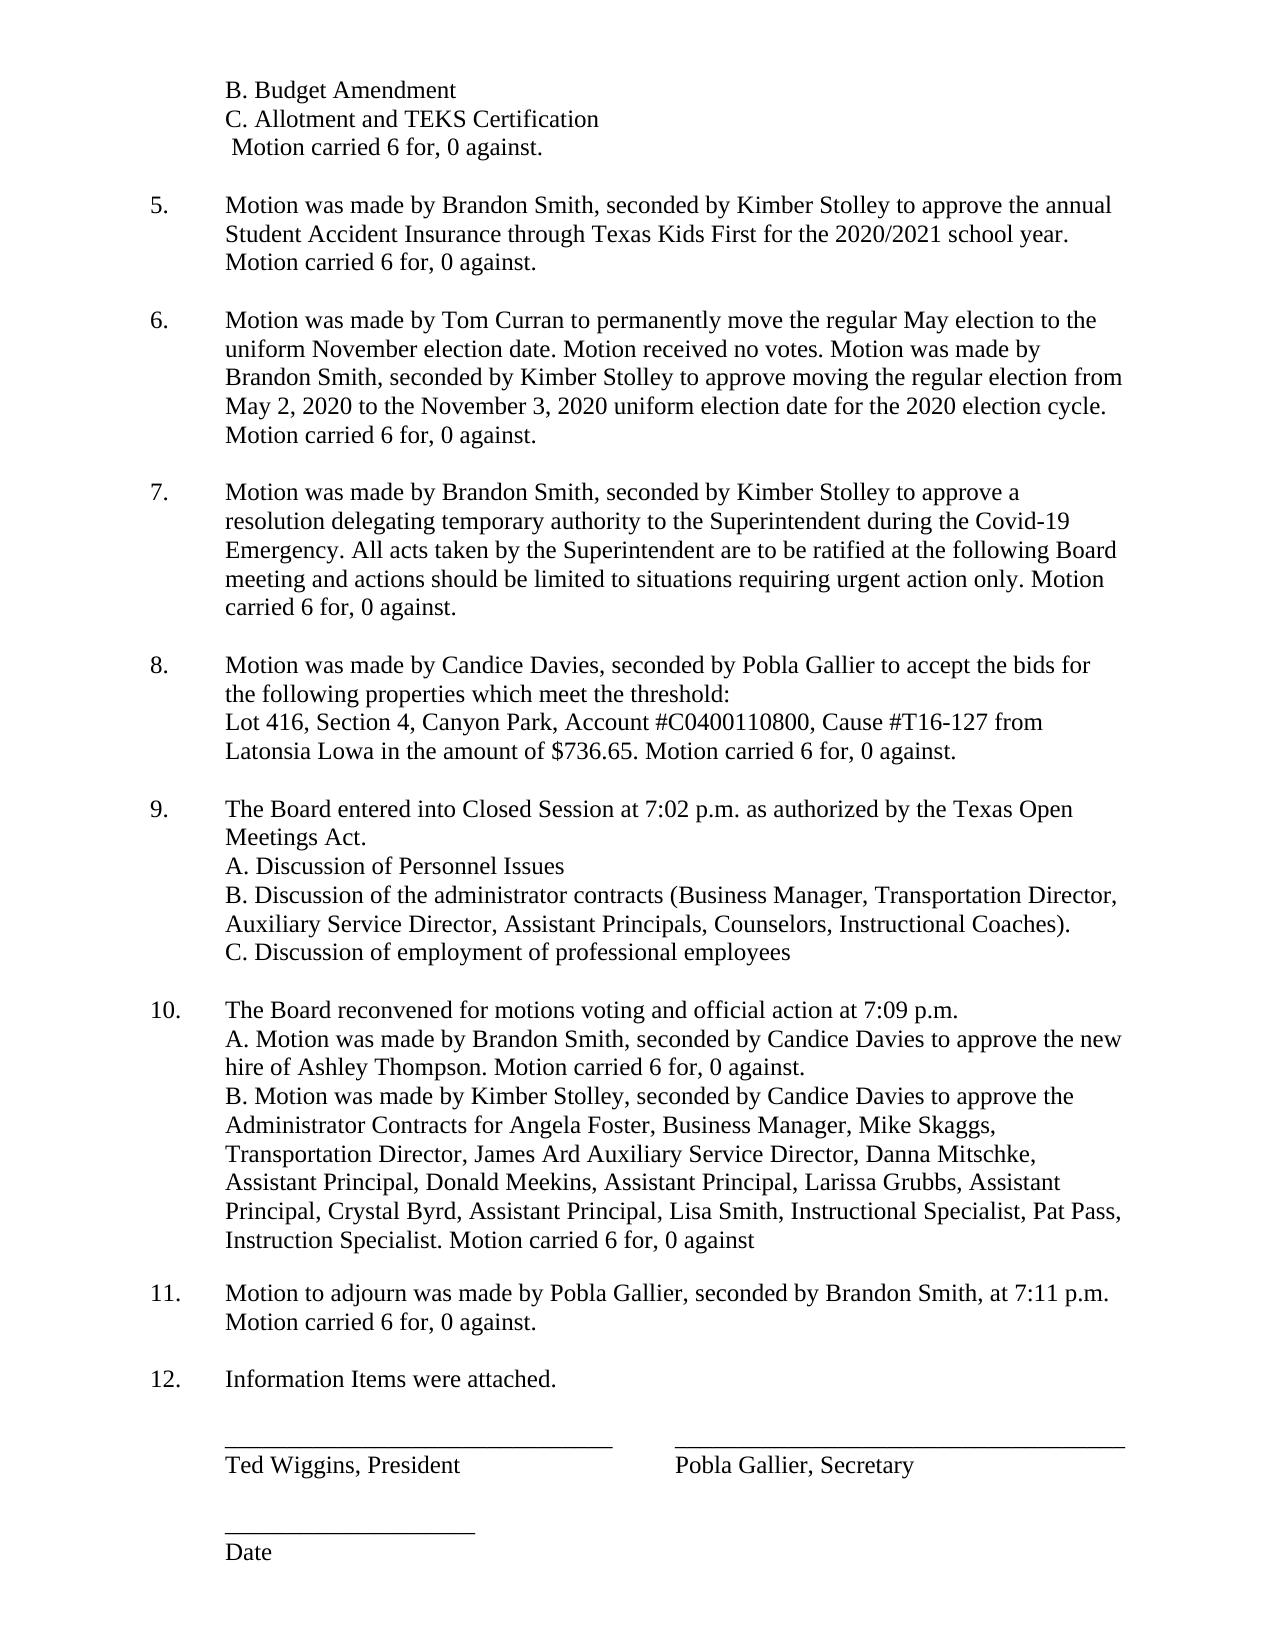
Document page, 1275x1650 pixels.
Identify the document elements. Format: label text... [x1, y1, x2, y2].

text 12. Information Items were attached. [150, 1364, 1125, 1393]
text 6. Motion was made by Tom Curran to permanently move the regular May election to the uniform November election date. Motion received no votes. Motion was made by Brandon Smith, seconded by Kimber Stolley to approve moving the regular election from May 2, 2020 to the November 3, 2020 uniform election date for the 2020 election cycle. Motion carried 6 for, 0 against. [150, 305, 1125, 449]
text Ted Wiggins, President Pobla Gallier, Secretary [150, 1450, 1125, 1479]
text _______________________________ ____________________________________ [150, 1422, 1125, 1450]
text 5. Motion was made by Brandon Smith, seconded by Kimber Stolley to approve the annual Student Accident Insurance through Texas Kids First for the 2020/2021 school year. Motion carried 6 for, 0 against. [150, 190, 1125, 276]
text C. Allotment and TEKS Certification [225, 104, 1125, 132]
text 10. The Board reconvened for motions voting and official action at 7:09 p.m. [150, 995, 1125, 1024]
text Lot 416, Section 4, Canyon Park, Account #C0400110800, Cause #T16-127 from Latonsia Lowa in the amount of $736.65. Motion carried 6 for, 0 against. [225, 707, 1125, 765]
text A. Motion was made by Brandon Smith, seconded by Candice Davies to approve the new hire of Ashley Thompson. Motion carried 6 for, 0 against. [150, 1024, 1125, 1081]
text 9. The Board entered into Closed Session at 7:02 p.m. as authorized by the Texas Open Meetings Act. [150, 794, 1125, 851]
text B. Discussion of the administrator contracts (Business Manager, Transportation Director, Auxiliary Service Director, Assistant Principals, Counselors, Instructional Coaches). [150, 880, 1125, 937]
text Date [150, 1537, 1125, 1565]
text B. Budget Amendment [225, 75, 1125, 104]
text 11. Motion to adjourn was made by Pobla Gallier, seconded by Brandon Smith, at 7:11 p.m. Motion carried 6 for, 0 against. [150, 1278, 1125, 1335]
text B. Motion was made by Kimber Stolley, seconded by Candice Davies to approve the Administrator Contracts for Angela Foster, Business Manager, Mike Skaggs, Transportation Director, James Ard Auxiliary Service Director, Danna Mitschke, Assistant Principal, Donald Meekins, Assistant Principal, Larissa Grubbs, Assistant Principal, Crystal Byrd, Assistant Principal, Lisa Smith, Instructional Specialist, Pat Pass, Instruction Specialist. Motion carried 6 for, 0 against [150, 1081, 1125, 1254]
text C. Discussion of employment of professional employees [150, 937, 1125, 966]
text 8. Motion was made by Candice Davies, seconded by Pobla Gallier to accept the bids for the following properties which meet the threshold: [150, 650, 1125, 707]
text 7. Motion was made by Brandon Smith, seconded by Kimber Stolley to approve a resolution delegating temporary authority to the Superintendent during the Covid-19 Emergency. All acts taken by the Superintendent are to be ratified at the following Board meeting and actions should be limited to situations requiring urgent action only. Motion carried 6 for, 0 against. [150, 477, 1125, 621]
text A. Discussion of Personnel Issues [150, 851, 1125, 880]
text ____________________ [150, 1508, 1125, 1537]
text Motion carried 6 for, 0 against. [225, 132, 1125, 161]
